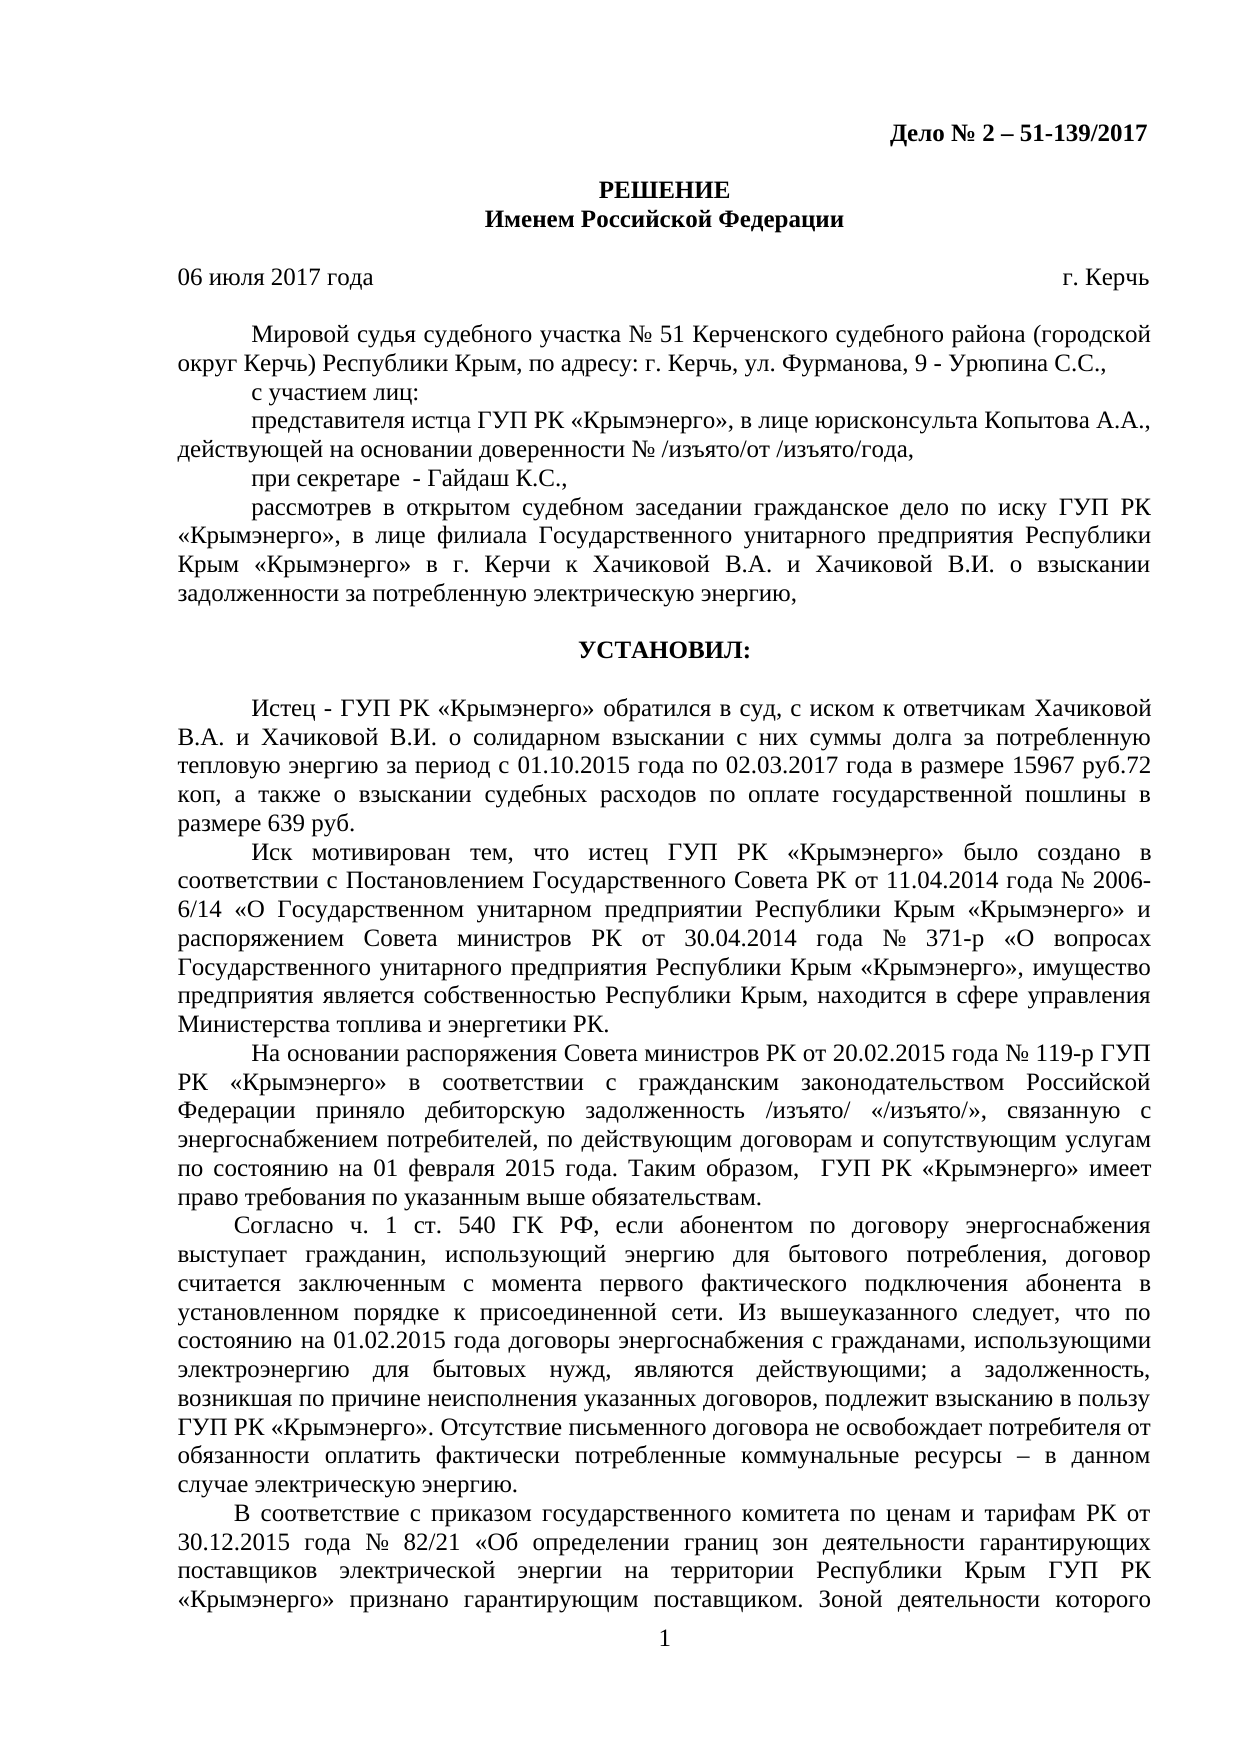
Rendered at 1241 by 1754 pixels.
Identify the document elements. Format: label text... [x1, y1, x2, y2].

text УСТАНОВИЛ: [177, 636, 1152, 664]
text 06 июля 2017 года г. Керчь [177, 262, 1152, 291]
text Истец - ГУП РК «Крымэнерго» обратился в суд, с иском к ответчикам Хачиковой В.А. и Хачиковой В.И. о солидарном взыскании с них суммы долга за потребленную тепловую энергию за период с 01.10.2015 года по 02.03.2017 года в размере 15967 руб.72 коп, а также о взыскании судебных расходов по оплате государственной пошлины в размере 639 руб. [177, 693, 1152, 837]
text Иск мотивирован тем, что истец ГУП РК «Крымэнерго» было создано в соответствии с Постановлением Государственного Совета РК от 11.04.2014 года № 2006-6/14 «О Государственном унитарном предприятии Республики Крым «Крымэнерго» и распоряжением Совета министров РК от 30.04.2014 года № 371-р «О вопросах Государственного унитарного предприятия Республики Крым «Крымэнерго», имущество предприятия является собственностью Республики Крым, находится в сфере управления Министерства топлива и энергетики РК. [177, 837, 1152, 1038]
subtitle Именем Российской Федерации [177, 204, 1152, 233]
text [177, 1498, 1152, 1613]
text Согласно ч. 1 ст. 540 ГК РФ, если абонентом по договору энергоснабжения выступает гражданин, использующий энергию для бытового потребления, договор считается заключенным с момента первого фактического подключения абонента в установленном порядке к присоединенной сети. Из вышеуказанного следует, что по состоянию на 01.02.2015 года договоры энергоснабжения с гражданами, использующими электроэнергию для бытовых нужд, являются действующими; а задолженность, возникшая по причине неисполнения указанных договоров, подлежит взысканию в пользу ГУП РК «Крымэнерго». Отсутствие письменного договора не освобождает потребителя от обязанности оплатить фактически потребленные коммунальные ресурсы – в данном случае электрическую энергию. [177, 1211, 1152, 1498]
text Мировой судья судебного участка № 51 Керченского судебного района (городской округ Керчь) Республики Крым, по адресу: г. Керчь, ул. Фурманова, 9 - Урюпина С.С., [177, 319, 1152, 377]
text при секретаре - Гайдаш К.С., [177, 463, 1152, 492]
text рассмотрев в открытом судебном заседании гражданское дело по иску ГУП РК «Крымэнерго», в лице филиала Государственного унитарного предприятия Республики Крым «Крымэнерго» в г. Керчи к Хачиковой В.А. и Хачиковой В.И. о взыскании задолженности за потребленную электрическую энергию, [177, 492, 1152, 607]
title РЕШЕНИЕ [177, 176, 1152, 204]
title Дело № 2 – 51-139/2017 [177, 118, 1152, 147]
text представителя истца ГУП РК «Крымэнерго», в лице юрисконсульта Копытова А.А., действующей на основании доверенности № /изъято/от /изъято/года, [177, 406, 1152, 463]
text На основании распоряжения Совета министров РК от 20.02.2015 года № 119-р ГУП РК «Крымэнерго» в соответствии с гражданским законодательством Российской Федерации приняло дебиторскую задолженность /изъято/ «/изъято/», связанную с энергоснабжением потребителей, по действующим договорам и сопутствующим услугам по состоянию на 01 февраля 2015 года. Таким образом, ГУП РК «Крымэнерго» имеет право требования по указанным выше обязательствам. [177, 1038, 1152, 1211]
text с участием лиц: [177, 377, 1152, 406]
